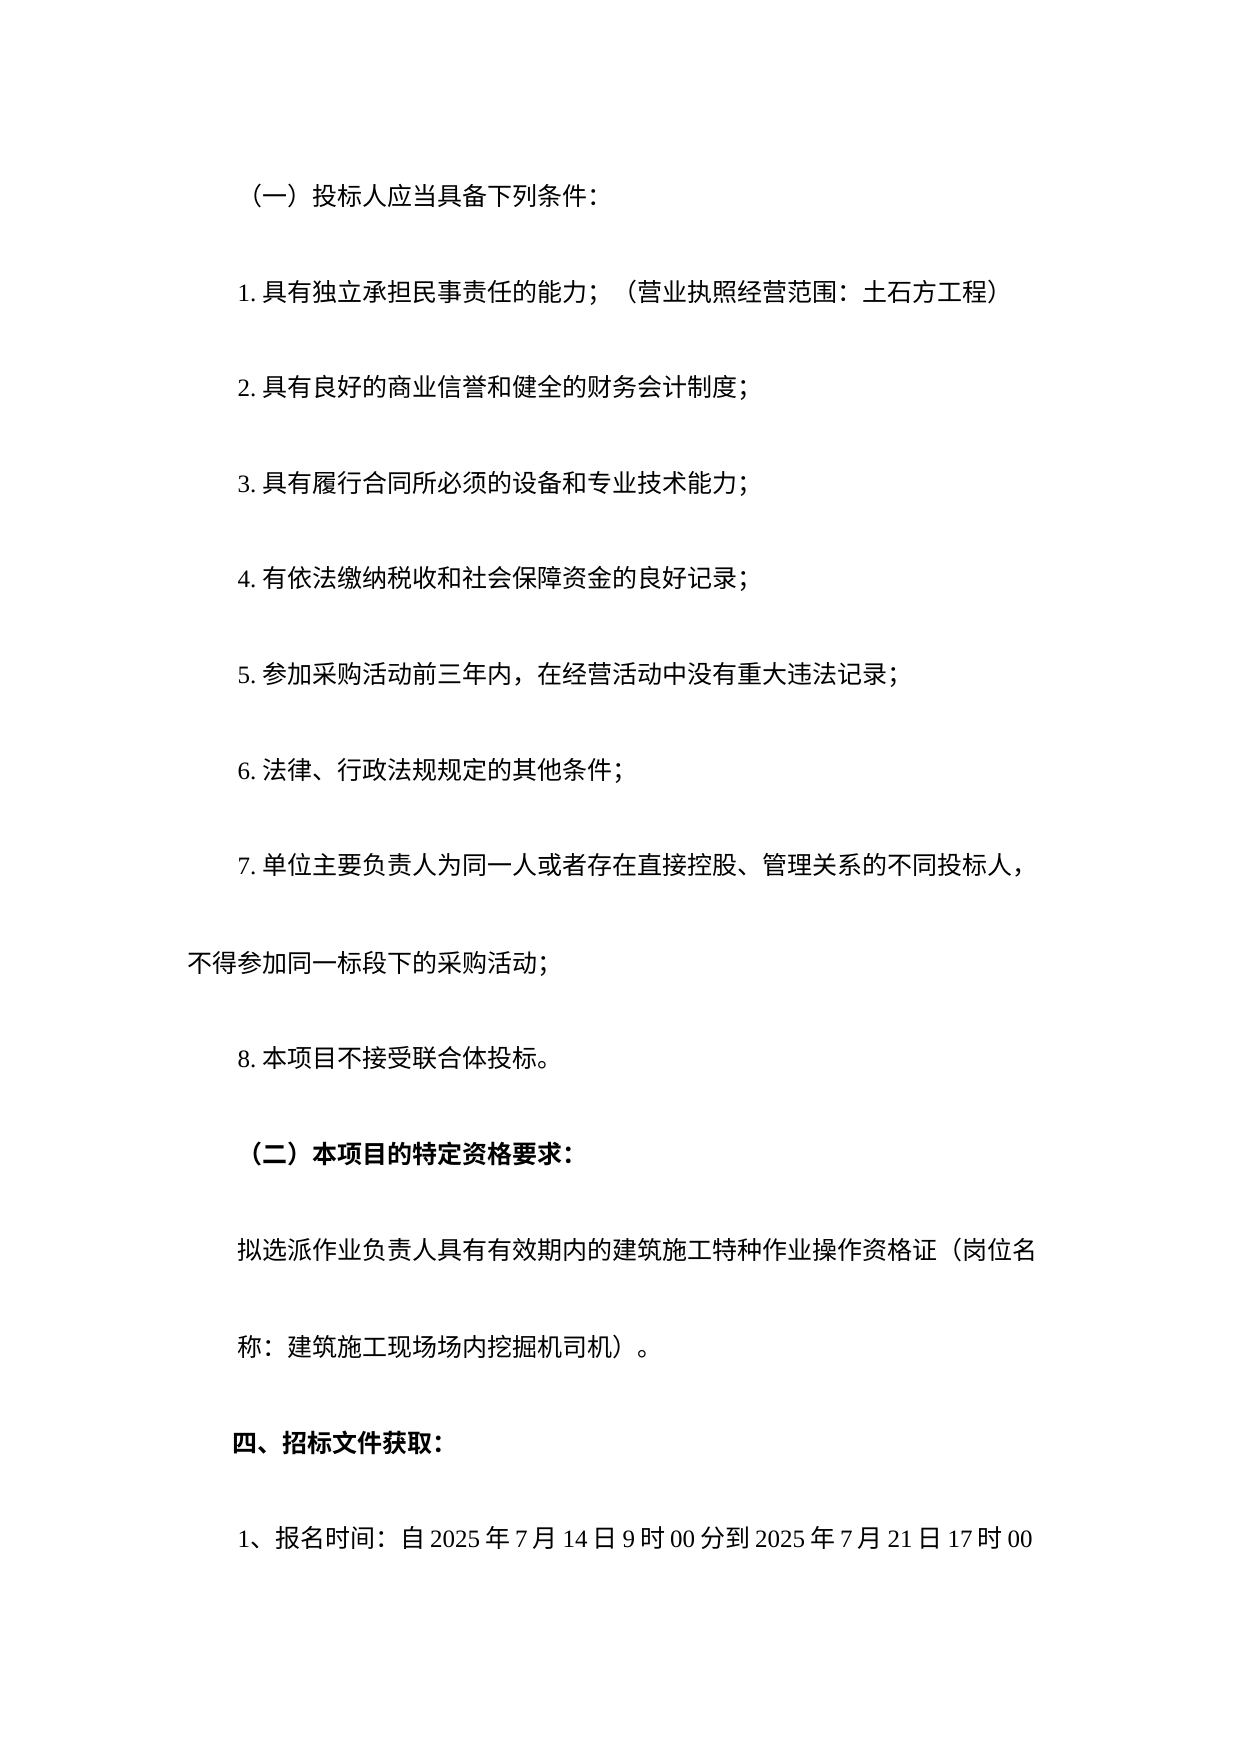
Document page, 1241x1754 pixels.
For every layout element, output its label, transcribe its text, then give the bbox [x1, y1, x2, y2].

list 有依法缴纳税收和社会保障资金的良好记录； [187, 544, 1053, 609]
list 具有履行合同所必须的设备和专业技术能力； [187, 449, 1053, 514]
list 法律、行政法规规定的其他条件； [187, 736, 1053, 801]
list 参加采购活动前三年内，在经营活动中没有重大违法记录； [187, 640, 1053, 705]
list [187, 1504, 1053, 1569]
list 具有良好的商业信誉和健全的财务会计制度； [187, 353, 1053, 418]
list 本项目的特定资格要求： [187, 1120, 1053, 1185]
list 投标人应当具备下列条件： [187, 162, 1053, 227]
list 单位主要负责人为同一人或者存在直接控股、管理关系的不同投标人，不得参加同一标段下的采购活动； [187, 831, 1053, 994]
list 招标文件获取： [182, 1409, 1053, 1474]
list 具有独立承担民事责任的能力；（营业执照经营范围：土石方工程） [187, 258, 1053, 323]
text 拟选派作业负责人具有有效期内的建筑施工特种作业操作资格证（岗位名称：建筑施工现场场内挖掘机司机）。 [237, 1216, 1053, 1378]
list 本项目不接受联合体投标。 [187, 1024, 1053, 1089]
